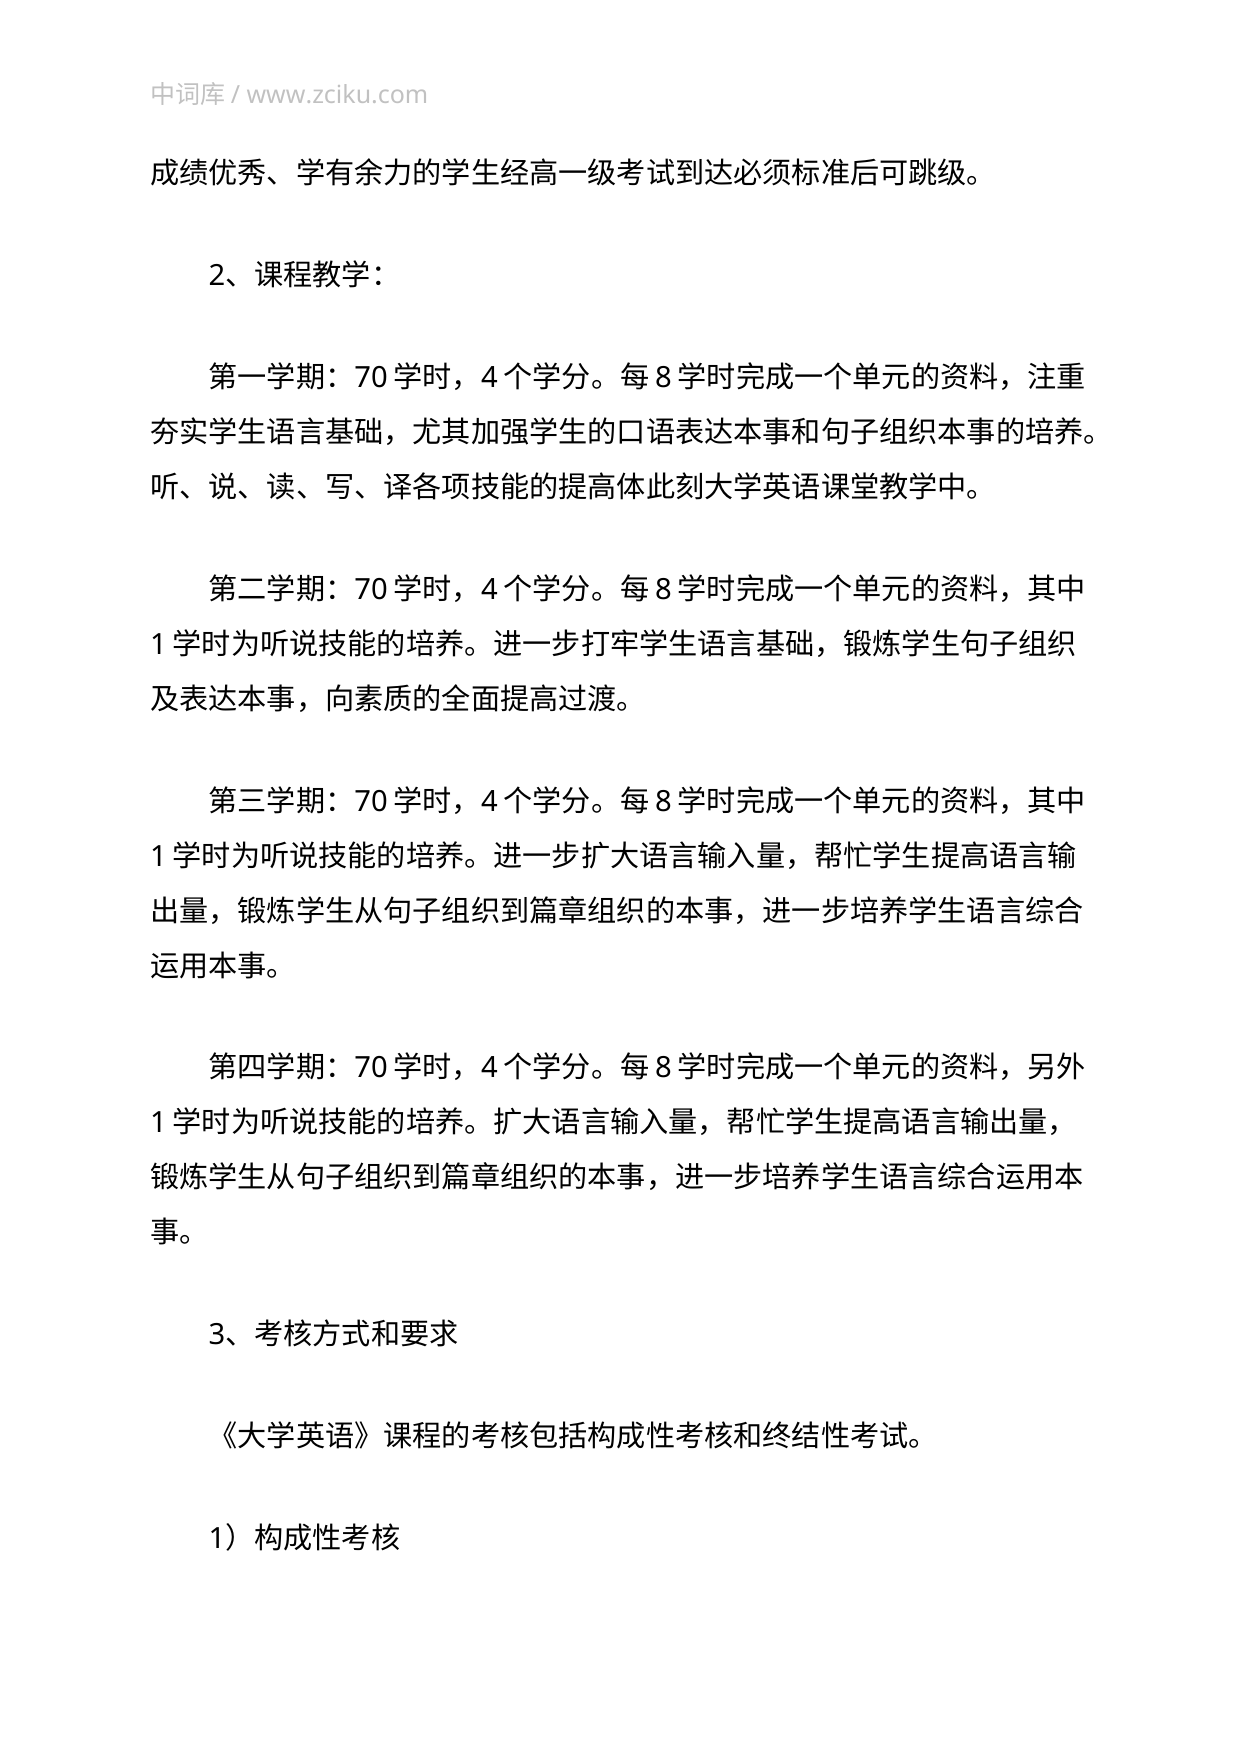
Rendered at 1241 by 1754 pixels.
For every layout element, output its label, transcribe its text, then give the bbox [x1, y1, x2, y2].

text 3、考核方式和要求 [150, 1311, 1090, 1353]
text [150, 150, 1090, 192]
text 第二学期：70学时，4个学分。每8学时完成一个单元的资料，其中1学时为听说技能的培养。进一步打牢学生语言基础，锻炼学生句子组织及表达本事，向素质的全面提高过渡。 [150, 565, 1090, 718]
text 2、课程教学： [150, 252, 1090, 294]
text 第四学期：70学时，4个学分。每8学时完成一个单元的资料，另外1学时为听说技能的培养。扩大语言输入量，帮忙学生提高语言输出量，锻炼学生从句子组织到篇章组织的本事，进一步培养学生语言综合运用本事。 [150, 1044, 1090, 1251]
text 第一学期：70学时，4个学分。每8学时完成一个单元的资料，注重夯实学生语言基础，尤其加强学生的口语表达本事和句子组织本事的培养。听、说、读、写、译各项技能的提高体此刻大学英语课堂教学中。 [150, 354, 1090, 506]
text 第三学期：70学时，4个学分。每8学时完成一个单元的资料，其中1学时为听说技能的培养。进一步扩大语言输入量，帮忙学生提高语言输出量，锻炼学生从句子组织到篇章组织的本事，进一步培养学生语言综合运用本事。 [150, 777, 1090, 984]
text 1）构成性考核 [150, 1514, 1090, 1557]
text 《大学英语》课程的考核包括构成性考核和终结性考试。 [150, 1412, 1090, 1455]
